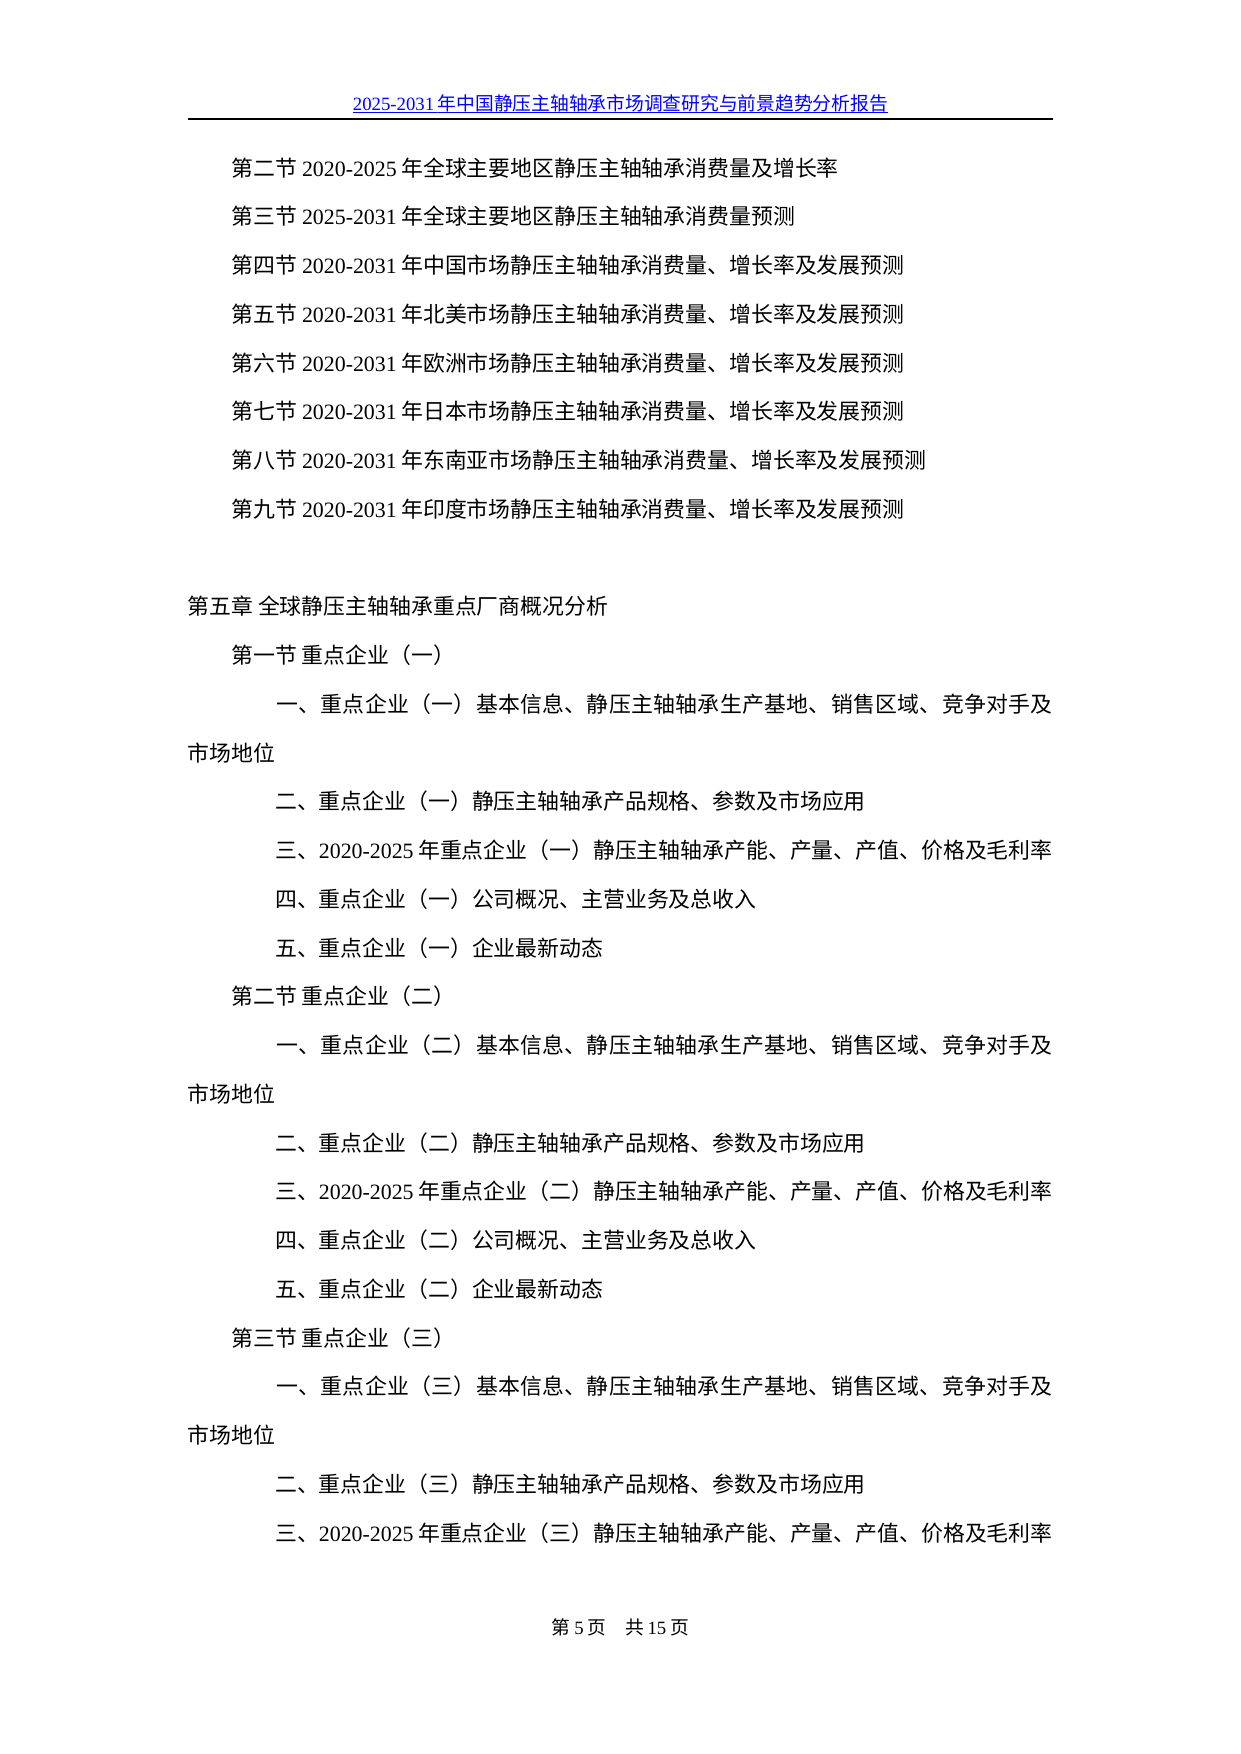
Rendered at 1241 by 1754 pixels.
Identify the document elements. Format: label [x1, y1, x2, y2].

text [187, 150, 1053, 1548]
